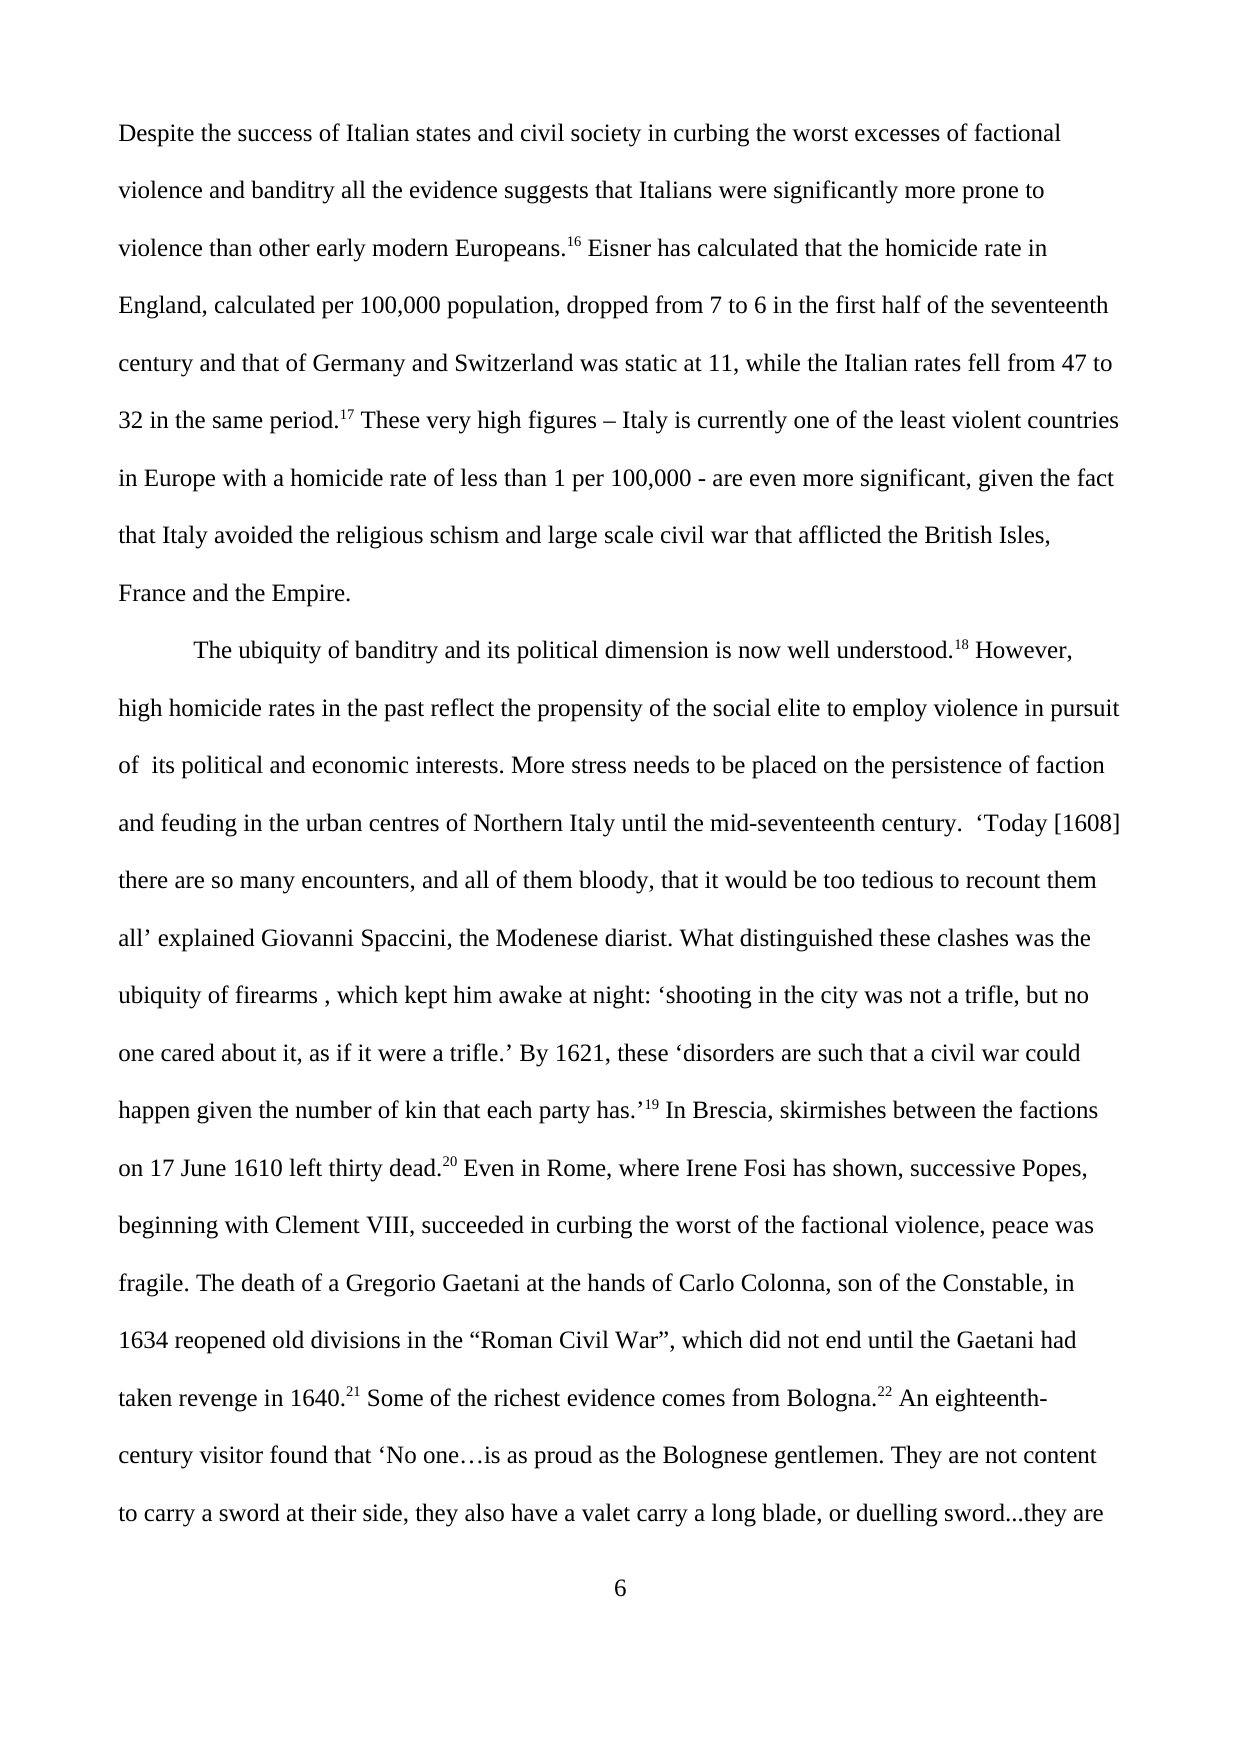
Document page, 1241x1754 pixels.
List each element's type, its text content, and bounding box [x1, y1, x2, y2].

text Despite the success of Italian states and civil society in curbing the worst excesses of factional violence and banditry all the evidence suggests that Italians were significantly more prone to violence than other early modern Europeans. Eisner has calculated that the homicide rate in England, calculated per 100,000 population, dropped from 7 to 6 in the first half of the seventeenth century and that of Germany and Switzerland was static at 11, while the Italian rates fell from 47 to 32 in the same period. These very high figures – Italy is currently one of the least violent countries in Europe with a homicide rate of less than 1 per 100,000 - are even more significant, given the fact that Italy avoided the religious schism and large scale civil war that afflicted the British Isles, France and the Empire. [118, 118, 1122, 607]
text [118, 636, 1122, 1527]
